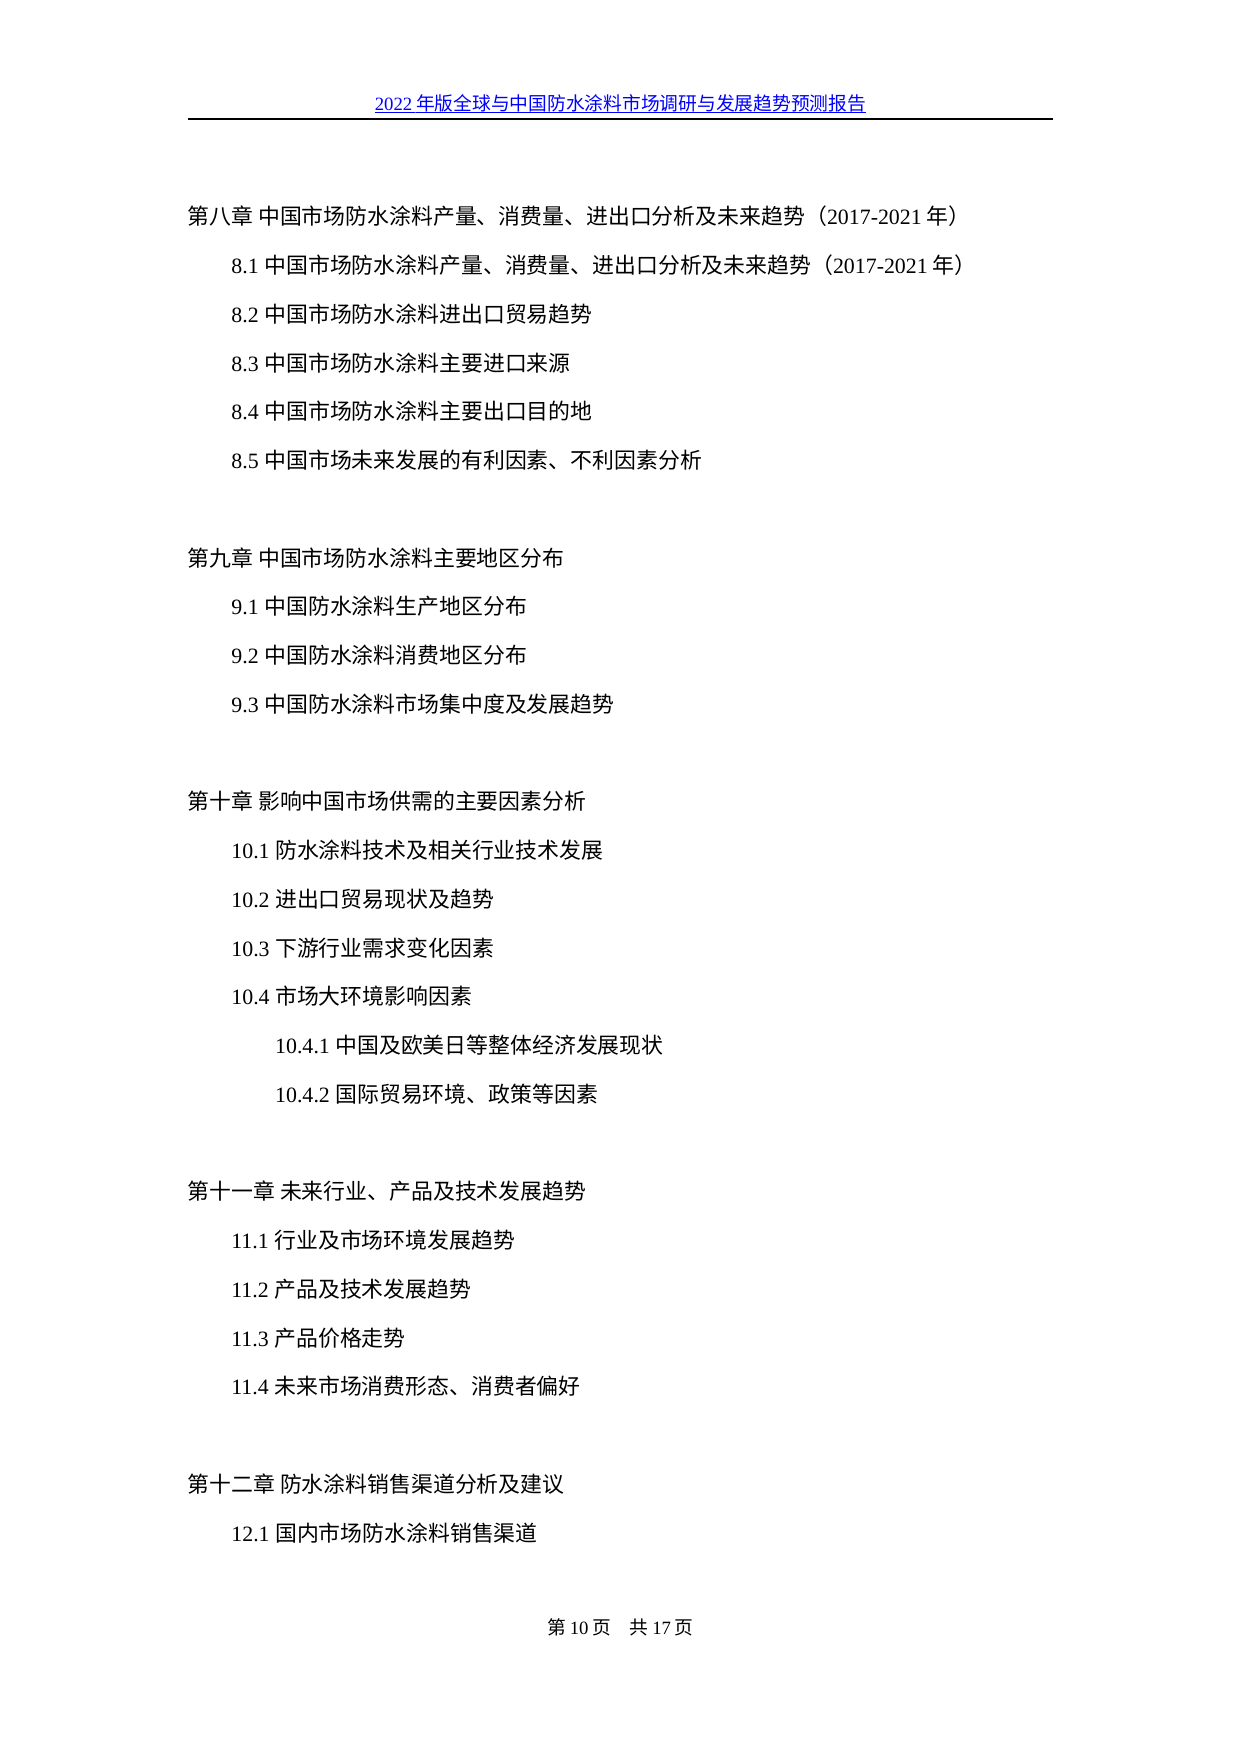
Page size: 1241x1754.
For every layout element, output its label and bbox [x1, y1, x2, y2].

text [187, 150, 1053, 1548]
